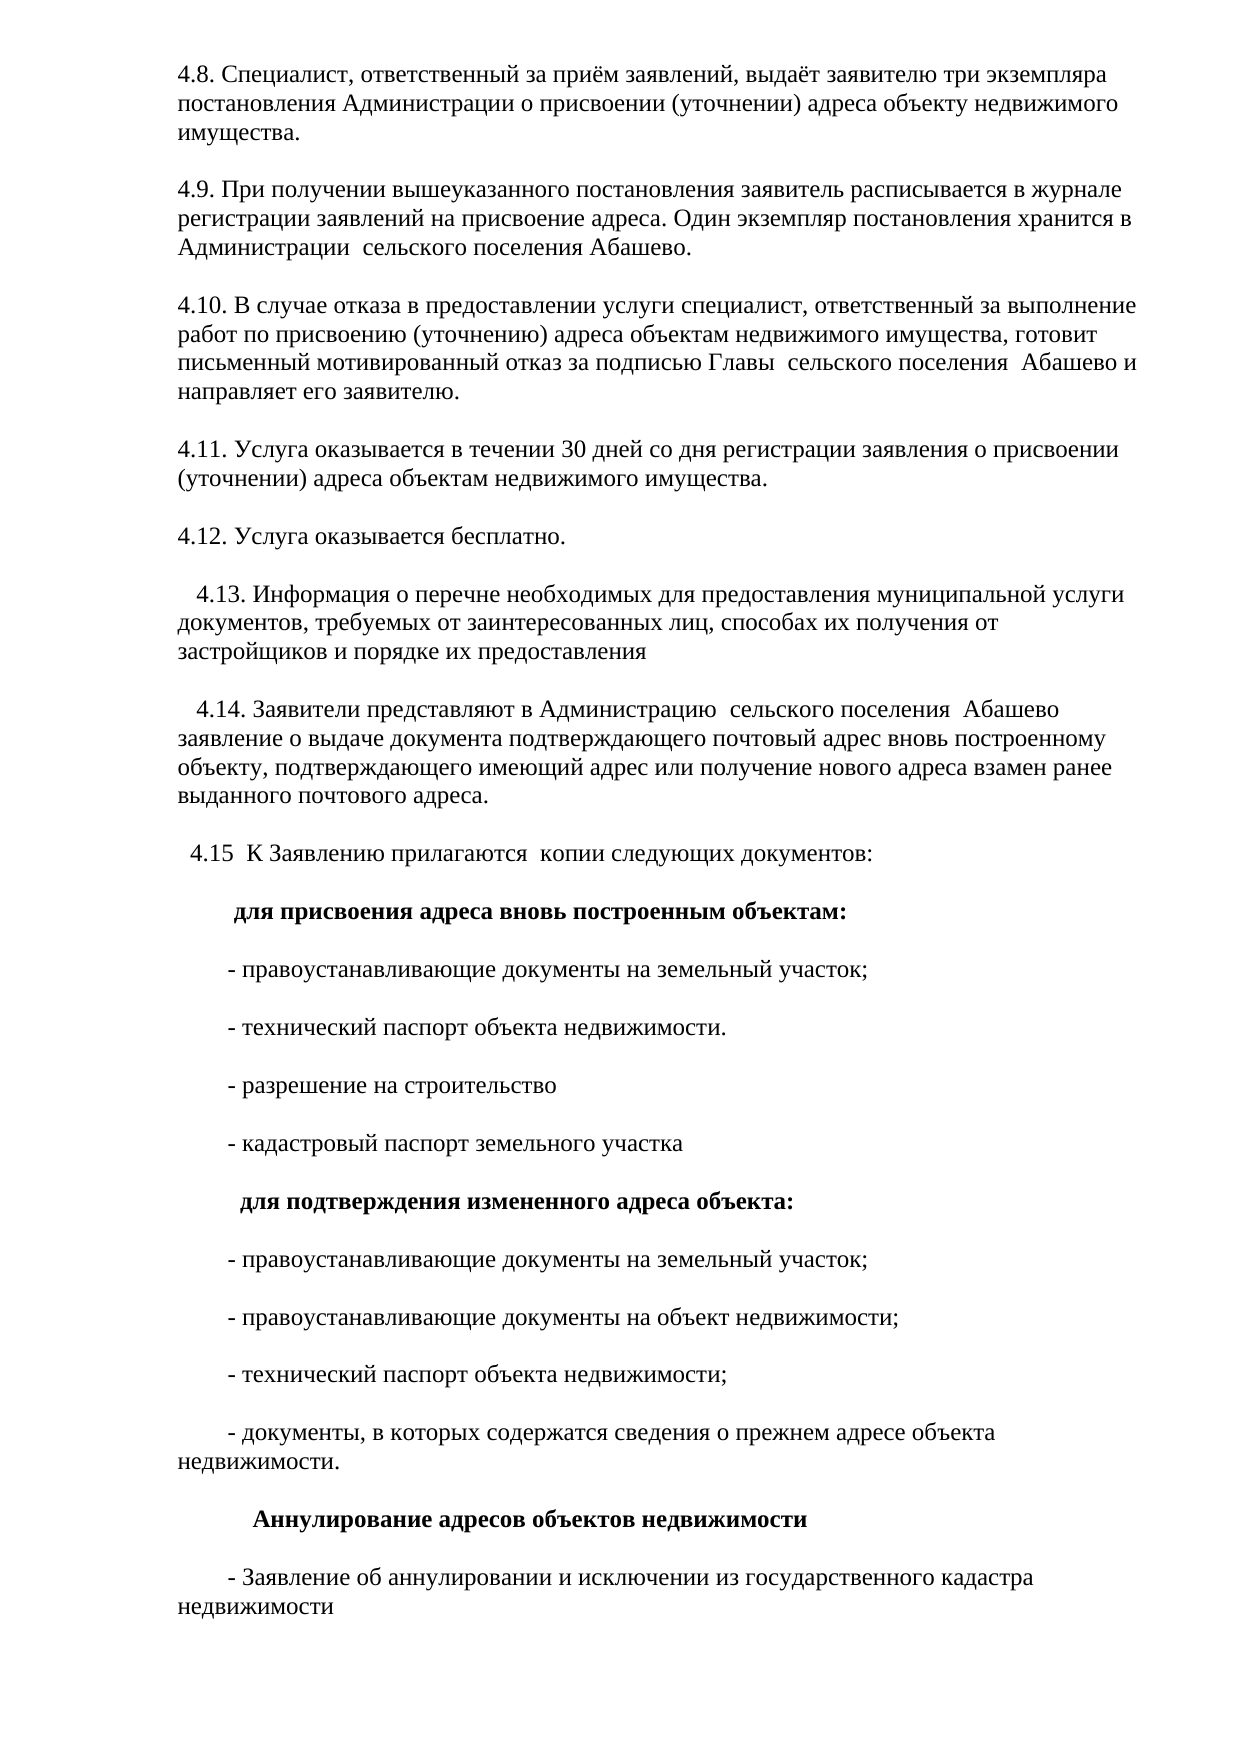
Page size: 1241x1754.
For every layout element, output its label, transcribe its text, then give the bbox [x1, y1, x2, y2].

text - правоустанавливающие документы на объект недвижимости; [177, 1302, 1152, 1330]
text - технический паспорт объекта недвижимости. [177, 1012, 1152, 1041]
text Аннулирование адресов объектов недвижимости [177, 1504, 1152, 1533]
text 4.10. В случае отказа в предоставлении услуги специалист, ответственный за выполнение работ по присвоению (уточнению) адреса объектам недвижимого имущества, готовит письменный мотивированный отказ за подписью Главы сельского поселения Абашево и направляет его заявителю. [177, 290, 1152, 405]
text 4.13. Информация о перечне необходимых для предоставления муниципальной услуги документов, требуемых от заинтересованных лиц, способах их получения от застройщиков и порядке их предоставления [177, 579, 1152, 665]
text - правоустанавливающие документы на земельный участок; [177, 954, 1152, 983]
text 4.12. Услуга оказывается бесплатно. [177, 521, 1152, 549]
text 4.8. Специалист, ответственный за приём заявлений, выдаёт заявителю три экземпляра постановления Администрации о присвоении (уточнении) адреса объекту недвижимого имущества. [177, 59, 1152, 145]
text - Заявление об аннулировании и исключении из государственного кадастра недвижимости [177, 1562, 1152, 1619]
text - правоустанавливающие документы на земельный участок; [177, 1244, 1152, 1272]
text для подтверждения измененного адреса объекта: [177, 1186, 1152, 1214]
text - разрешение на строительство [177, 1070, 1152, 1099]
text - технический паспорт объекта недвижимости; [177, 1359, 1152, 1388]
text 4.9. При получении вышеуказанного постановления заявитель расписывается в журнале регистрации заявлений на присвоение адреса. Один экземпляр постановления хранится в Администрации сельского поселения Абашево. [177, 174, 1152, 261]
text 4.14. Заявители представляют в Администрацию сельского поселения Абашево заявление о выдаче документа подтверждающего почтовый адрес вновь построенному объекту, подтверждающего имеющий адрес или получение нового адреса взамен ранее выданного почтового адреса. [177, 694, 1152, 809]
text 4.15 К Заявлению прилагаются копии следующих документов: [177, 838, 1152, 867]
text - документы, в которых содержатся сведения о прежнем адресе объекта недвижимости. [177, 1417, 1152, 1475]
text для присвоения адреса вновь построенным объектам: [177, 896, 1152, 925]
text 4.11. Услуга оказывается в течении 30 дней со дня регистрации заявления о присвоении (уточнении) адреса объектам недвижимого имущества. [177, 434, 1152, 492]
text - кадастровый паспорт земельного участка [177, 1128, 1152, 1157]
